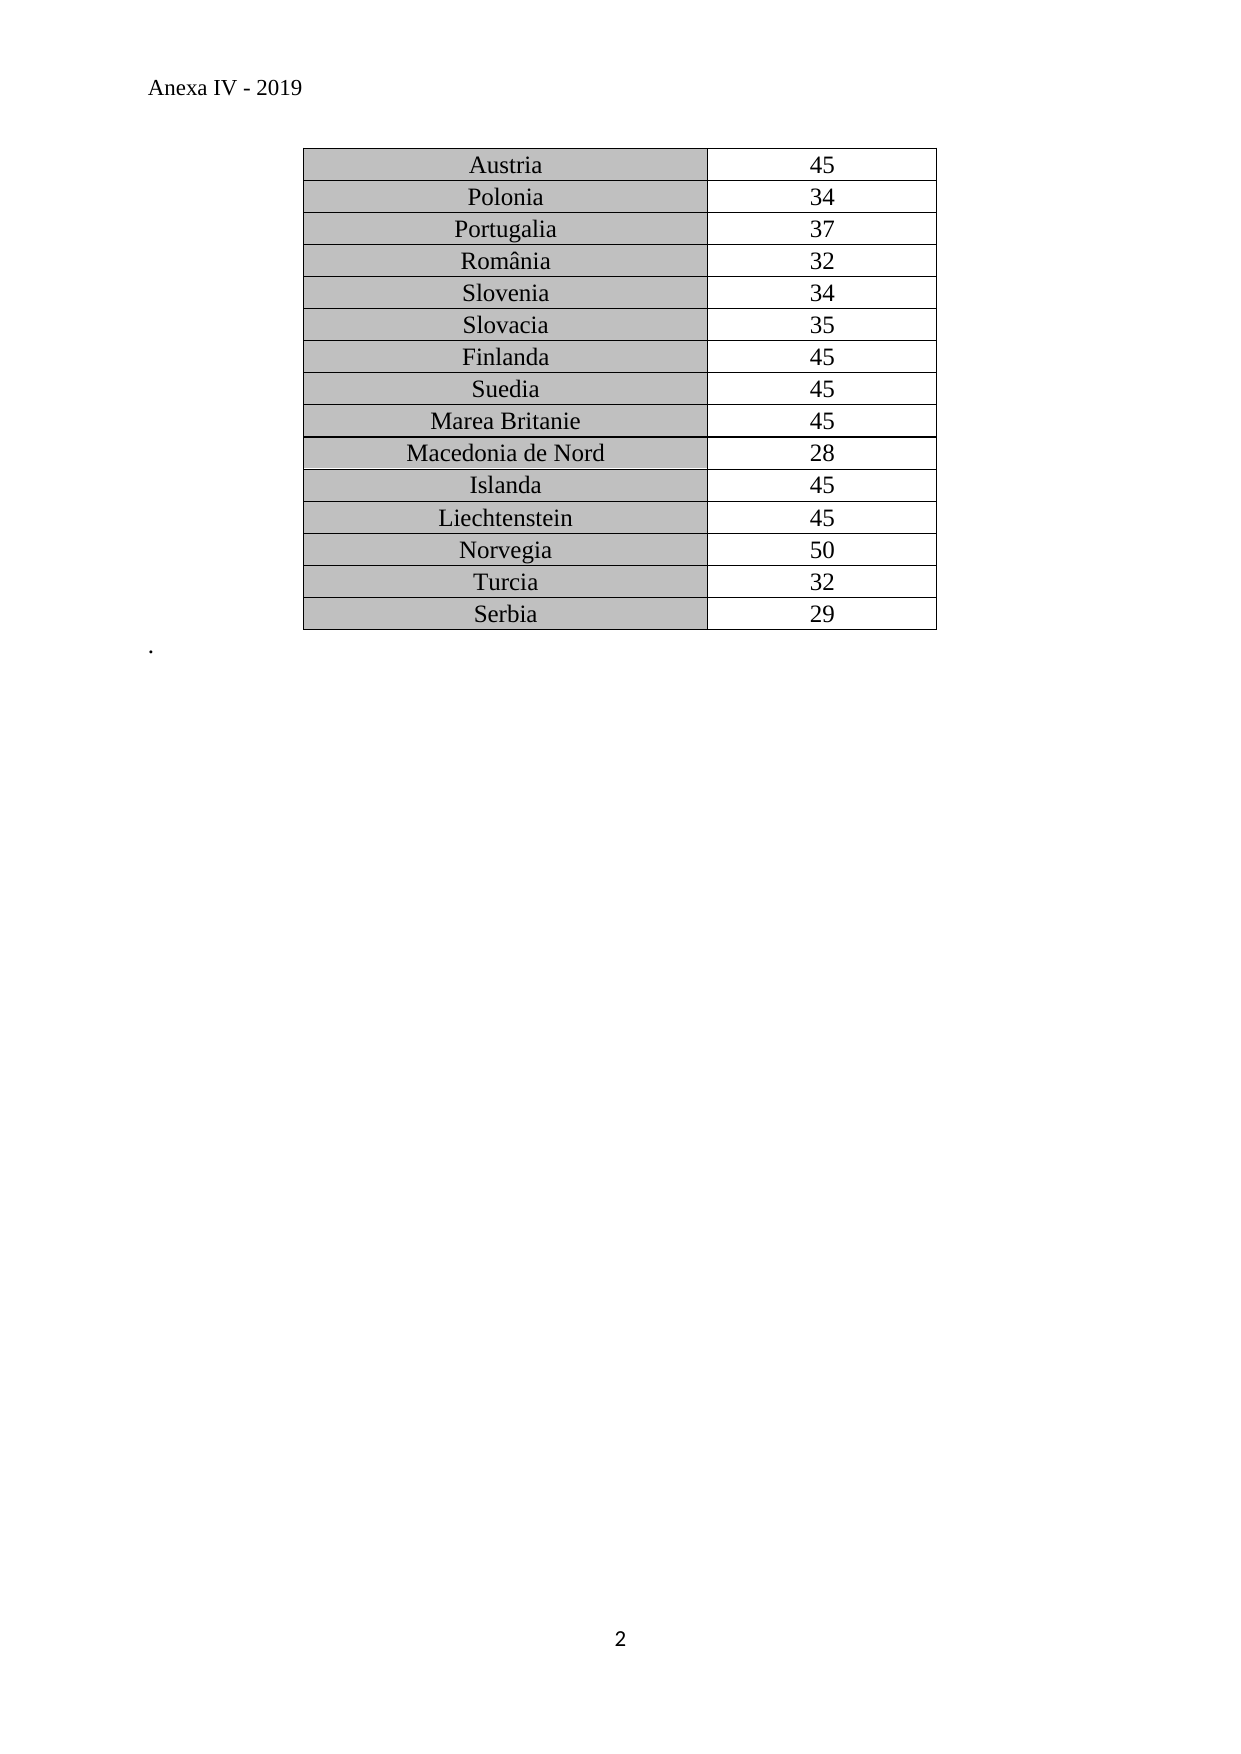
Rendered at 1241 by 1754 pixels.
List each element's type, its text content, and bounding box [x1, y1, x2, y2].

table_cell Austria [304, 149, 707, 180]
table_cell 45 [708, 502, 936, 533]
table_cell Slovacia [304, 309, 707, 340]
table_cell Marea Britanie [304, 405, 707, 436]
table_cell 34 [708, 277, 936, 308]
table_cell Suedia [304, 373, 707, 404]
table_cell 37 [708, 213, 936, 244]
table_cell Liechtenstein [304, 502, 707, 533]
table_cell 32 [708, 566, 936, 597]
table_cell România [304, 245, 707, 276]
table_cell 35 [708, 309, 936, 340]
table_cell Slovenia [304, 277, 707, 308]
table_cell 45 [708, 341, 936, 372]
table_cell Norvegia [304, 534, 707, 565]
table_cell 45 [708, 470, 936, 501]
table_cell Turcia [304, 566, 707, 597]
table_cell 34 [708, 181, 936, 212]
table_cell 29 [708, 598, 936, 629]
table_cell Finlanda [304, 341, 707, 372]
table_cell 45 [708, 405, 936, 436]
table_cell Macedonia de Nord [304, 438, 707, 468]
table_cell 32 [708, 245, 936, 276]
table_cell 28 [708, 438, 936, 468]
text . [148, 630, 1093, 659]
table_cell Portugalia [304, 213, 707, 244]
table_cell Islanda [304, 470, 707, 501]
table_cell 45 [708, 149, 936, 180]
table_cell 50 [708, 534, 936, 565]
table_cell 45 [708, 373, 936, 404]
table_cell Serbia [304, 598, 707, 629]
table_cell Polonia [304, 181, 707, 212]
